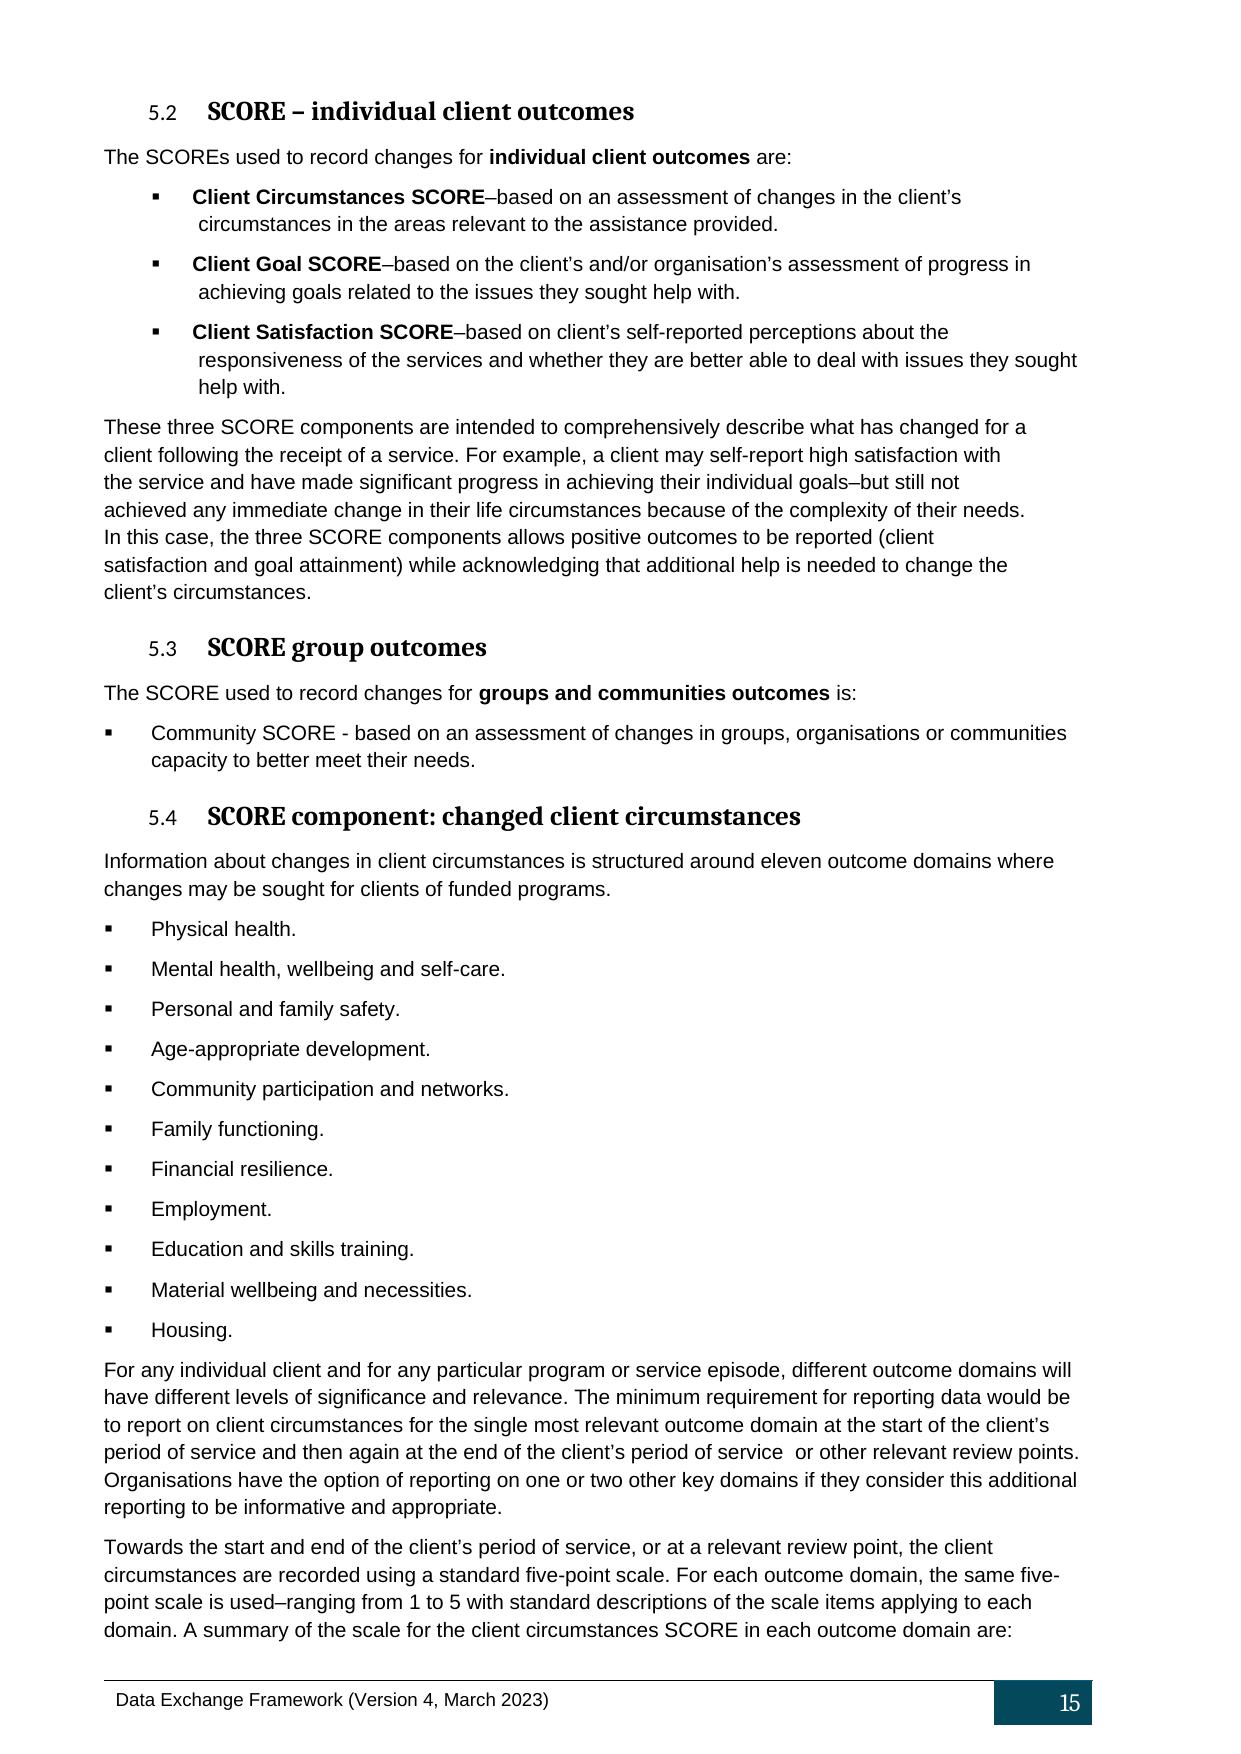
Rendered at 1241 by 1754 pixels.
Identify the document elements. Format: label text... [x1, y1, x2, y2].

list Personal and family safety. [103, 997, 1092, 1021]
list Employment. [103, 1197, 1092, 1221]
list Community participation and networks. [103, 1077, 1092, 1101]
subtitle SCORE group outcomes [148, 632, 1092, 663]
list Family functioning. [103, 1117, 1092, 1141]
list Client Goal SCORE–based on the client’s and/or organisation’s assessment of progress in achieving goals related to the issues they sought help with. [151, 252, 1092, 304]
text Information about changes in client circumstances is structured around eleven outcome domains where changes may be sought for clients of funded programs. [103, 849, 1092, 900]
subtitle SCORE – individual client outcomes [148, 96, 1092, 127]
list Material wellbeing and necessities. [103, 1277, 1092, 1301]
list Mental health, wellbeing and self-care. [103, 957, 1092, 981]
list Age-appropriate development. [103, 1037, 1092, 1061]
subtitle SCORE component: changed client circumstances [148, 801, 1092, 832]
list Client Circumstances SCORE–based on an assessment of changes in the client’s circumstances in the areas relevant to the assistance provided. [151, 184, 1092, 236]
list Community SCORE - based on an assessment of changes in groups, organisations or communities capacity to better meet their needs. [103, 721, 1092, 772]
list Client Satisfaction SCORE–based on client’s self-reported perceptions about the responsiveness of the services and whether they are better able to deal with issues they sought help with. [151, 320, 1092, 399]
list Financial resilience. [103, 1157, 1092, 1181]
list Physical health. [103, 916, 1092, 941]
text For any individual client and for any particular program or service episode, different outcome domains will have different levels of significance and relevance. The minimum requirement for reporting data would be to report on client circumstances for the single most relevant outcome domain at the start of the client’s period of service and then again at the end of the client’s period of service or other relevant review points. Organisations have the option of reporting on one or two other key domains if they consider this additional reporting to be informative and appropriate. [103, 1358, 1092, 1519]
list Education and skills training. [103, 1237, 1092, 1261]
list The SCORE used to record changes for groups and communities outcomes is: [103, 681, 1033, 704]
list The SCOREs used to record changes for individual client outcomes are: [103, 144, 1033, 168]
list These three SCORE components are intended to comprehensively describe what has changed for a client following the receipt of a service. For example, a client may self-report high satisfaction with the service and have made significant progress in achieving their individual goals–but still not achieved any immediate change in their life circumstances because of the complexity of their needs. In this case, the three SCORE components allows positive outcomes to be reported (client satisfaction and goal attainment) while acknowledging that additional help is needed to change the client’s circumstances. [103, 415, 1033, 604]
text Towards the start and end of the client’s period of service, or at a relevant review point, the client circumstances are recorded using a standard five-point scale. For each outcome domain, the same five-point scale is used–ranging from 1 to 5 with standard descriptions of the scale items applying to each domain. A summary of the scale for the client circumstances SCORE in each outcome domain are: [103, 1535, 1092, 1642]
list Housing. [103, 1317, 1092, 1342]
